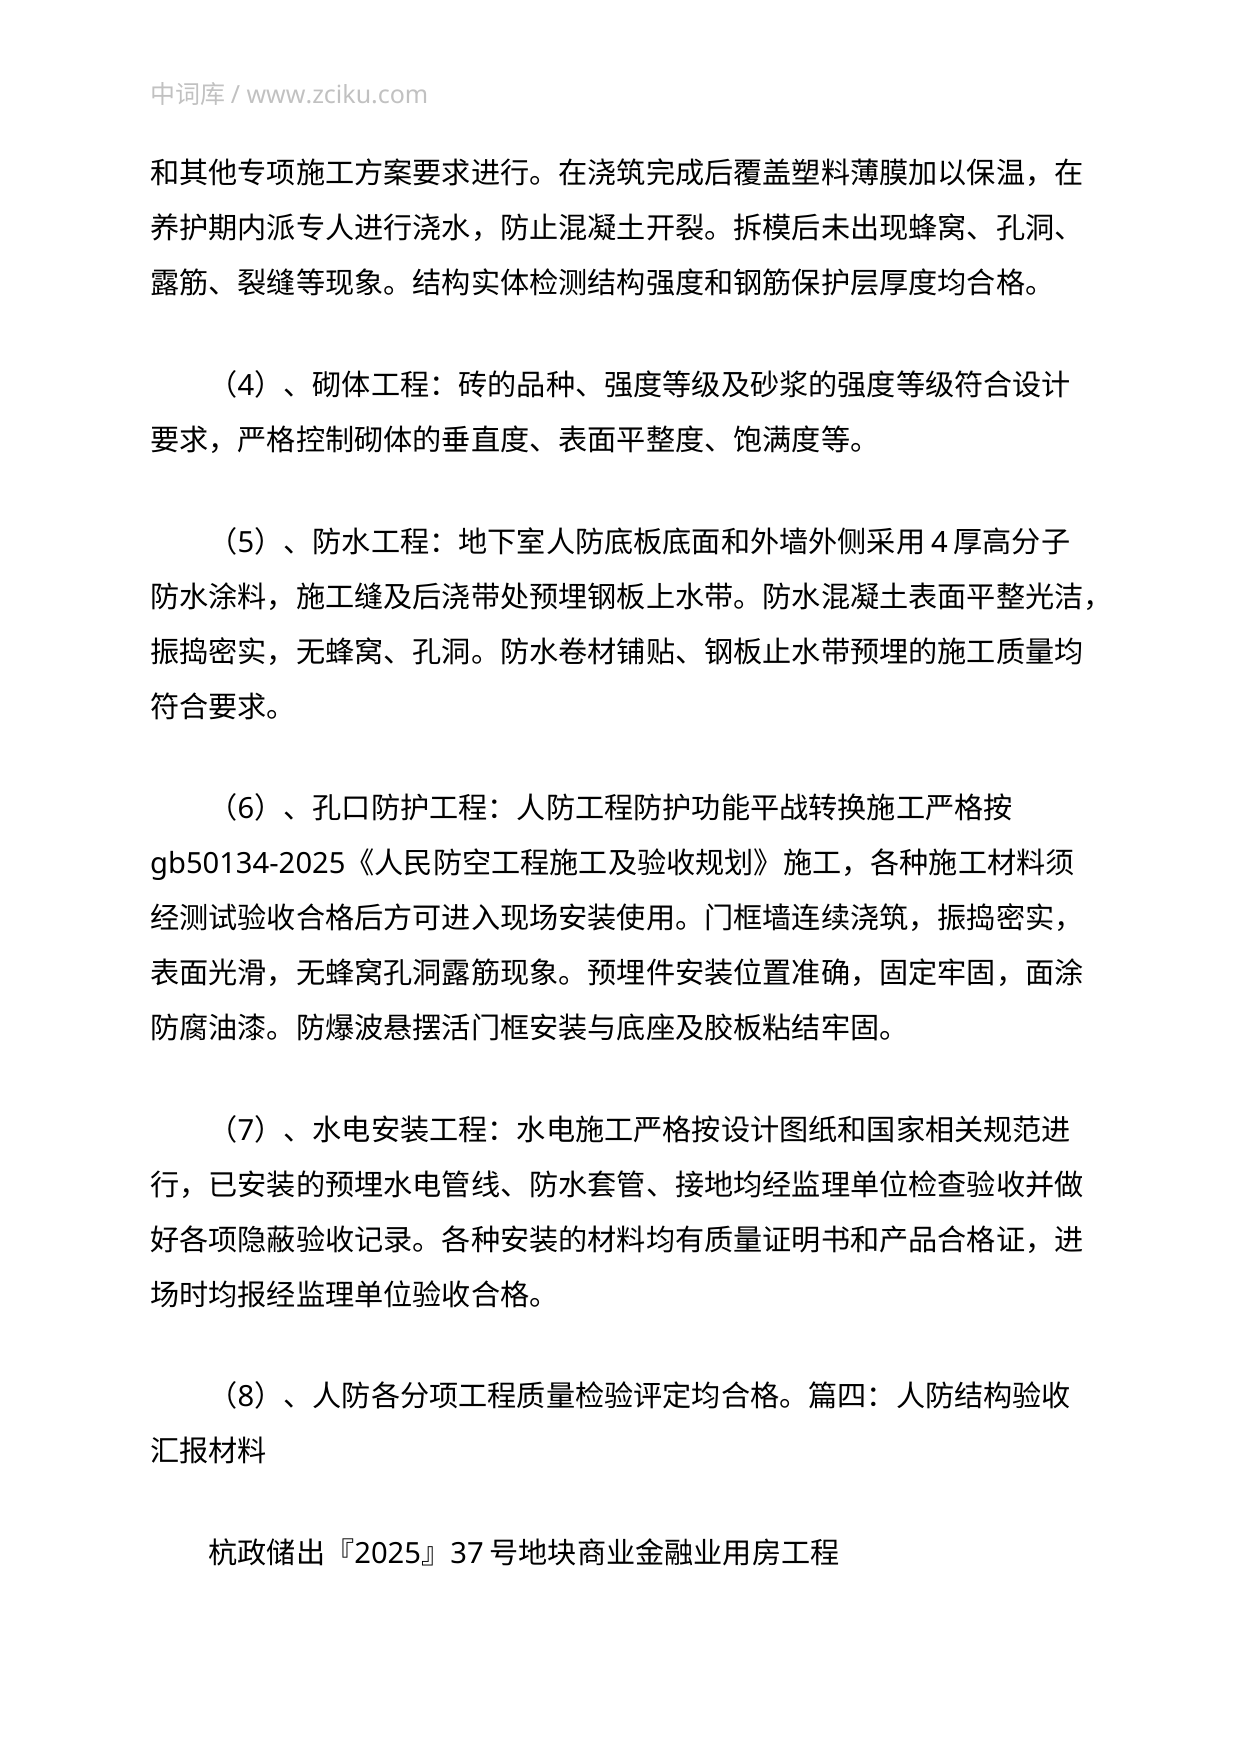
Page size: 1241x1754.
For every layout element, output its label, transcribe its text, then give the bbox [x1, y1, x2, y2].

text （6）、孔口防护工程：人防工程防护功能平战转换施工严格按gb50134-2025《人民防空工程施工及验收规划》施工，各种施工材料须经测试验收合格后方可进入现场安装使用。门框墙连续浇筑，振捣密实，表面光滑，无蜂窝孔洞露筋现象。预埋件安装位置准确，固定牢固，面涂防腐油漆。防爆波悬摆活门框安装与底座及胶板粘结牢固。 [150, 785, 1090, 1047]
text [150, 150, 1090, 302]
text （7）、水电安装工程：水电施工严格按设计图纸和国家相关规范进行，已安装的预埋水电管线、防水套管、接地均经监理单位检查验收并做好各项隐蔽验收记录。各种安装的材料均有质量证明书和产品合格证，进场时均报经监理单位验收合格。 [150, 1106, 1090, 1313]
text （4）、砌体工程：砖的品种、强度等级及砂浆的强度等级符合设计要求，严格控制砌体的垂直度、表面平整度、饱满度等。 [150, 362, 1090, 459]
text 杭政储出『2025』37号地块商业金融业用房工程 [150, 1530, 1090, 1572]
text （8）、人防各分项工程质量检验评定均合格。篇四：人防结构验收汇报材料 [150, 1373, 1090, 1470]
text （5）、防水工程：地下室人防底板底面和外墙外侧采用4厚高分子防水涂料，施工缝及后浇带处预埋钢板上水带。防水混凝土表面平整光洁，振捣密实，无蜂窝、孔洞。防水卷材铺贴、钢板止水带预埋的施工质量均符合要求。 [150, 518, 1090, 725]
